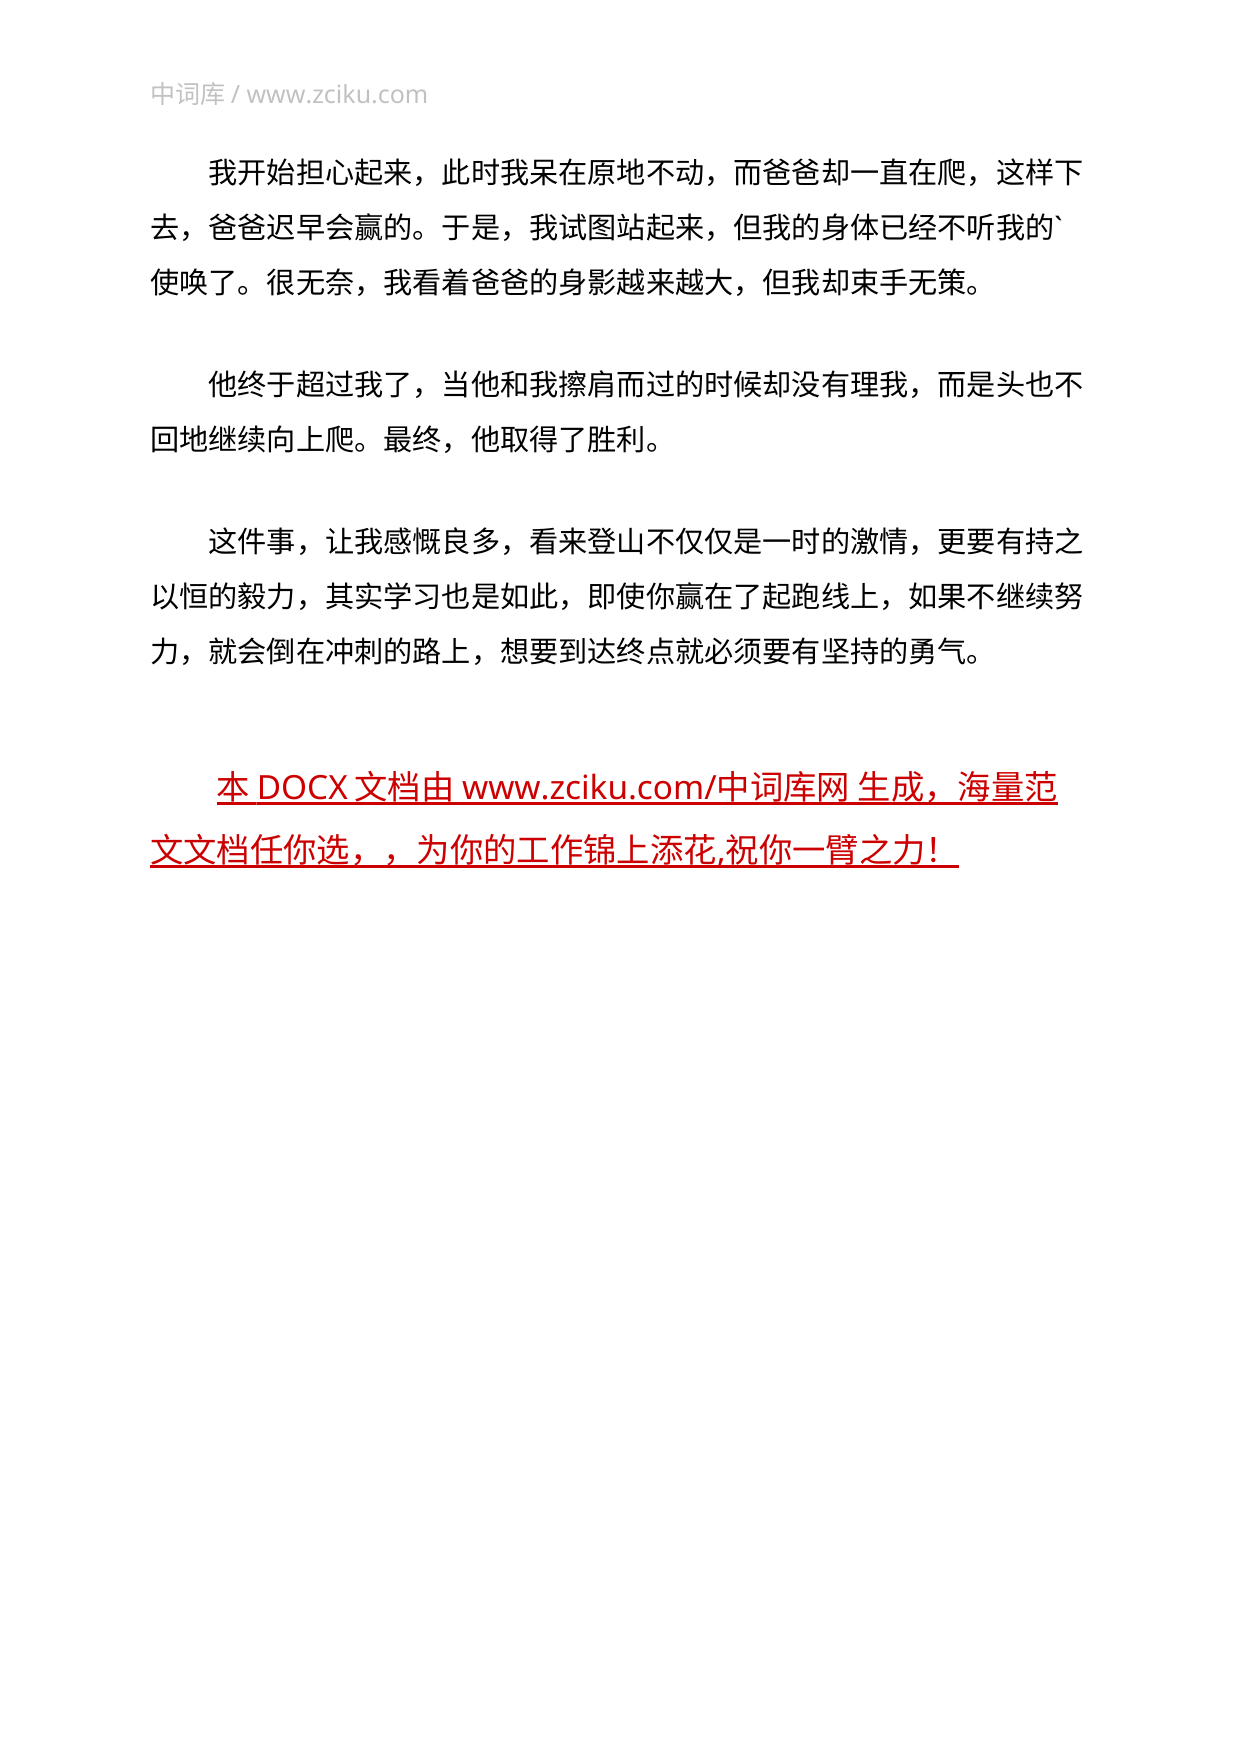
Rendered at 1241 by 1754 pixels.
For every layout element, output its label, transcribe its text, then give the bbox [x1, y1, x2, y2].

text 本DOCX文档由 www.zciku.com/中词库网 生成，海量范文文档任你选，，为你的工作锦上添花,祝你一臂之力！ [150, 761, 1090, 872]
text 他终于超过我了，当他和我擦肩而过的时候却没有理我，而是头也不回地继续向上爬。最终，他取得了胜利。 [150, 362, 1090, 459]
text 我开始担心起来，此时我呆在原地不动，而爸爸却一直在爬，这样下去，爸爸迟早会赢的。于是，我试图站起来，但我的身体已经不听我的`使唤了。很无奈，我看着爸爸的身影越来越大，但我却束手无策。 [150, 150, 1090, 302]
text 这件事，让我感慨良多，看来登山不仅仅是一时的激情，更要有持之以恒的毅力，其实学习也是如此，即使你赢在了起跑线上，如果不继续努力，就会倒在冲刺的路上，想要到达终点就必须要有坚持的勇气。 [150, 518, 1090, 670]
